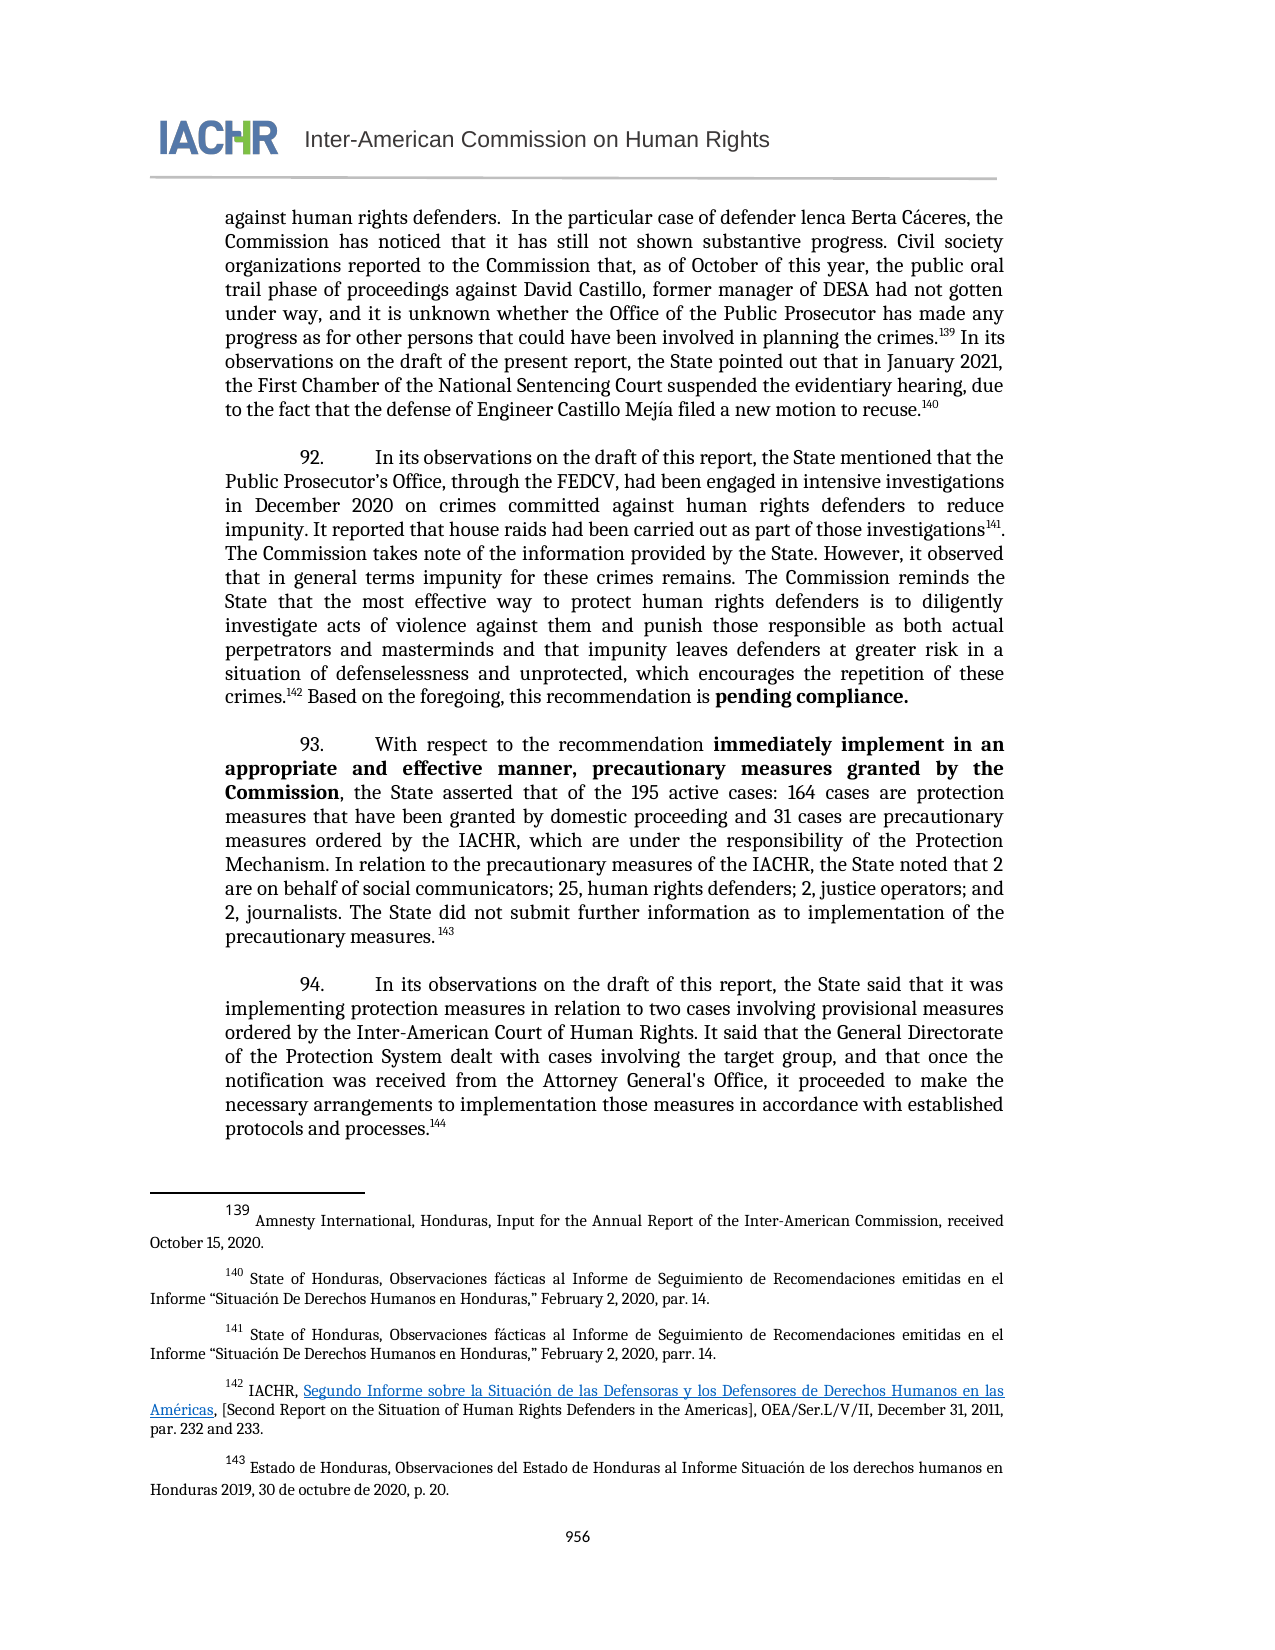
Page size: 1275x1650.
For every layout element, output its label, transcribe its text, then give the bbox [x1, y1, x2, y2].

list Furthermore, the Commission has also noted that the crimes against the human rights defenders have remained in impunity. On this score, the Commission does not have sufficient information on progress in the investigations into the crimes committed against human rights defenders. In the particular case of defender lenca Berta Cáceres, the Commission has noticed that it has still not shown substantive progress. Civil society organizations reported to the Commission that, as of October of this year, the public oral trail phase of proceedings against David Castillo, former manager of DESA had not gotten under way, and it is unknown whether the Office of the Public Prosecutor has made any progress as for other persons that could have been involved in planning the crimes. In its observations on the draft of the present report, the State pointed out that in January 2021, the First Chamber of the National Sentencing Court suspended the evidentiary hearing, due to the fact that the defense of Engineer Castillo Mejía filed a new motion to recuse. [225, 206, 1005, 422]
list In its observations on the draft of this report, the State said that it was implementing protection measures in relation to two cases involving provisional measures ordered by the Inter-American Court of Human Rights. It said that the General Directorate of the Protection System dealt with cases involving the target group, and that once the notification was received from the Attorney General's Office, it proceeded to make the necessary arrangements to implementation those measures in accordance with established protocols and processes. [225, 973, 1005, 1140]
list In its observations on the draft of this report, the State mentioned that the Public Prosecutor’s Office, through the FEDCV, had been engaged in intensive investigations in December 2020 on crimes committed against human rights defenders to reduce impunity. It reported that house raids had been carried out as part of those investigations. The Commission takes note of the information provided by the State. However, it observed that in general terms impunity for these crimes remains. The Commission reminds the State that the most effective way to protect human rights defenders is to diligently investigate acts of violence against them and punish those responsible as both actual perpetrators and masterminds and that impunity leaves defenders at greater risk in a situation of defenselessness and unprotected, which encourages the repetition of these crimes. Based on the foregoing, this recommendation is pending compliance. [225, 446, 1005, 709]
list With respect to the recommendation immediately implement in an appropriate and effective manner, precautionary measures granted by the Commission, the State asserted that of the 195 active cases: 164 cases are protection measures that have been granted by domestic proceeding and 31 cases are precautionary measures ordered by the IACHR, which are under the responsibility of the Protection Mechanism. In relation to the precautionary measures of the IACHR, the State noted that 2 are on behalf of social communicators; 25, human rights defenders; 2, justice operators; and 2, journalists. The State did not submit further information as to implementation of the precautionary measures. [225, 733, 1005, 949]
picture [150, 110, 283, 166]
